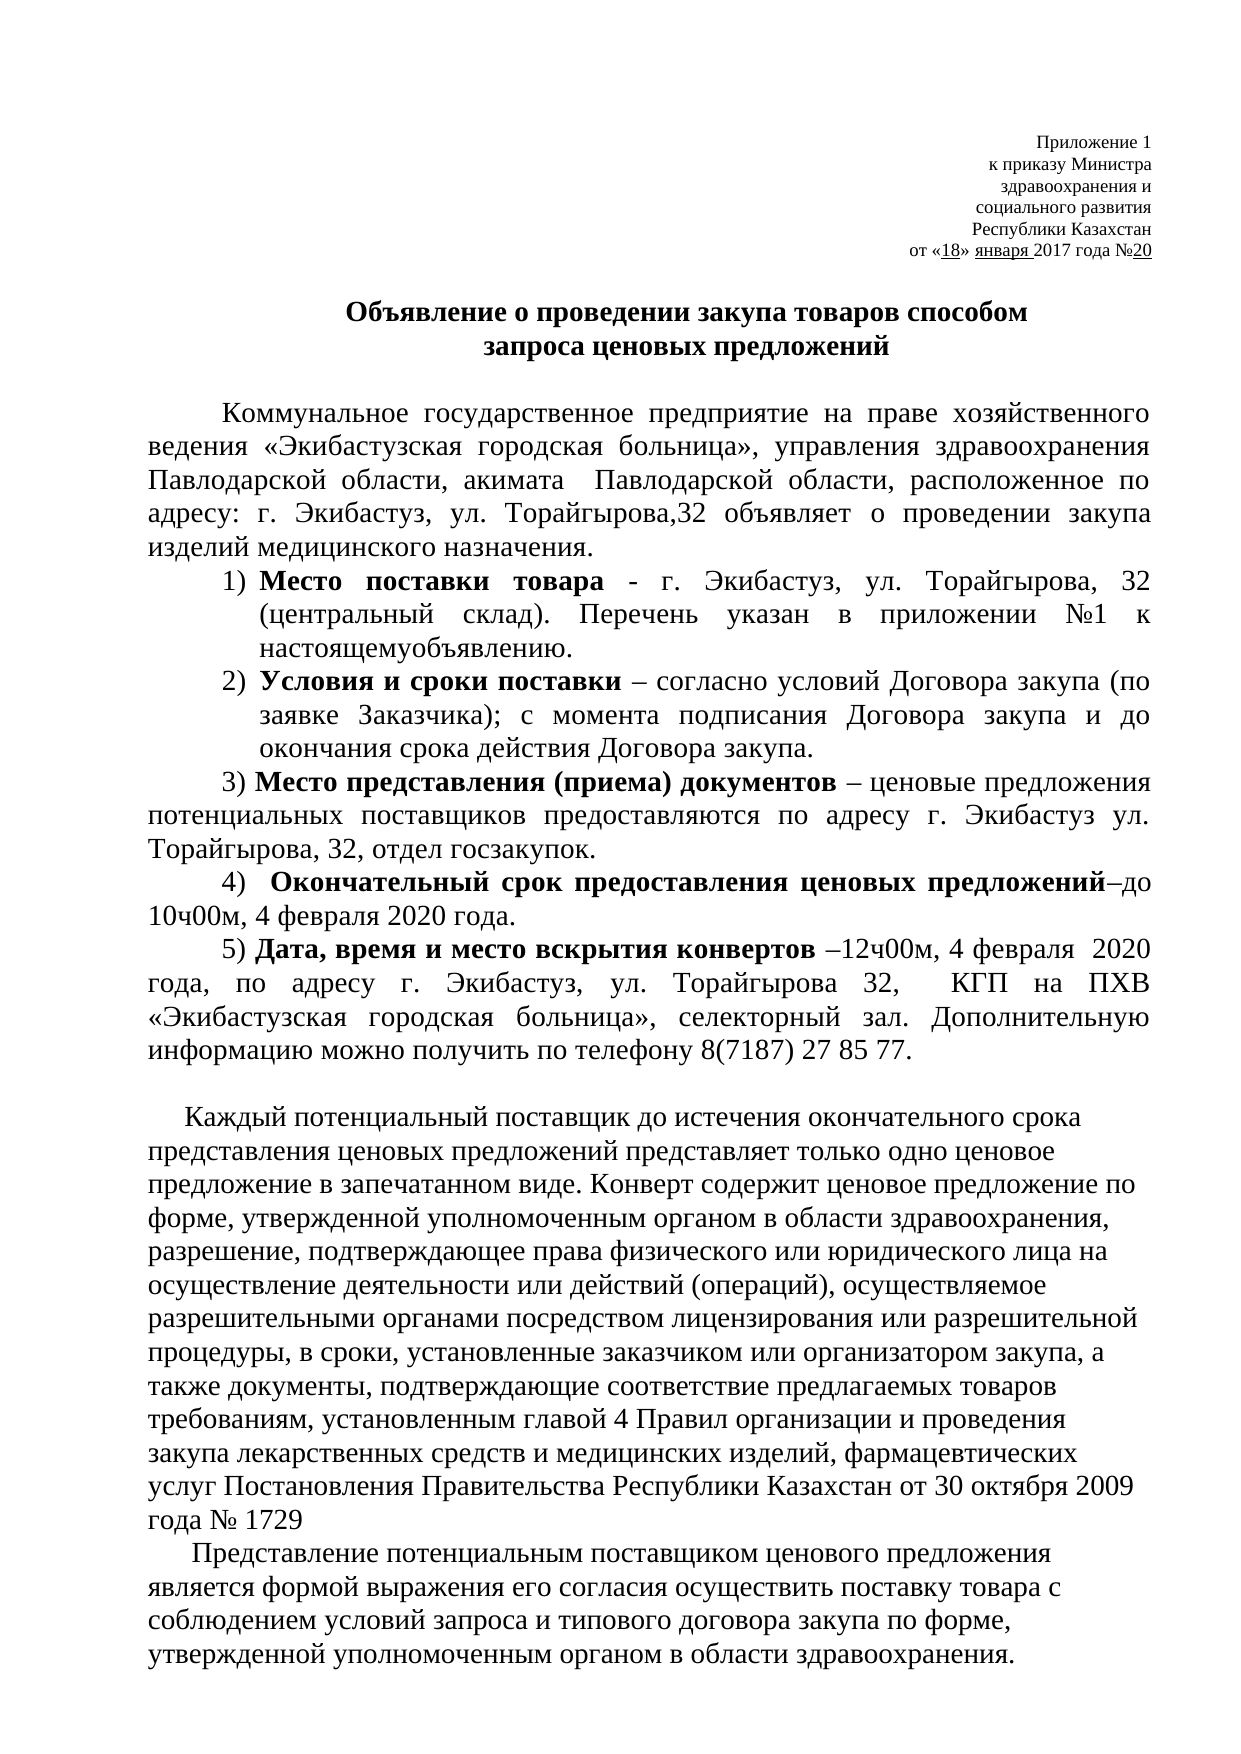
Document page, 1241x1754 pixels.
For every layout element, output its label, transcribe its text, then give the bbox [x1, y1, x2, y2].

list Условия и сроки поставки – согласно условий Договора закупа (по заявке Заказчика); с момента подписания Договора закупа и до окончания срока действия Договора закупа. [222, 663, 1152, 764]
text здравоохранения и [148, 174, 1152, 196]
text социального развития [148, 196, 1152, 218]
text Республики Казахстан [148, 218, 1152, 239]
text Приложение 1 [148, 131, 1152, 153]
subtitle запроса ценовых предложений [148, 328, 1152, 361]
text Коммунальное государственное предприятие на праве хозяйственного ведения «Экибастузская городская больница», управления здравоохранения Павлодарской области, акимата Павлодарской области, расположенное по адресу: г. Экибастуз, ул. Торайгырова,32 объявляет о проведении закупа изделий медицинского назначения. [148, 395, 1152, 563]
text 5) Дата, время и место вскрытия конвертов –12ч00м, 4 февраля 2020 года, по адресу г. Экибастуз, ул. Торайгырова 32, КГП на ПХВ «Экибастузская городская больница», селекторный зал. Дополнительную информацию можно получить по телефону 8(7187) 27 85 77. [148, 932, 1152, 1066]
text Каждый потенциальный поставщик до истечения окончательного срока представления ценовых предложений представляет только одно ценовое предложение в запечатанном виде. Конверт содержит ценовое предложение по форме, утвержденной уполномоченным органом в области здравоохранения, разрешение, подтверждающее права физического или юридического лица на осуществление деятельности или действий (операций), осуществляемое разрешительными органами посредством лицензирования или разрешительной процедуры, в сроки, установленные заказчиком или организатором закупа, а также документы, подтверждающие соответствие предлагаемых товаров требованиям, установленным главой 4 Правил организации и проведения закупа лекарственных средств и медицинских изделий, фармацевтических услуг Постановления Правительства Республики Казахстан от 30 октября 2009 года № 1729 Представление потенциальным поставщиком ценового предложения является формой выражения его согласия осуществить поставку товара с соблюдением условий запроса и типового договора закупа по форме, утвержденной уполномоченным органом в области здравоохранения. [148, 1099, 1152, 1669]
text 4) Окончательный срок предоставления ценовых предложений–до 10ч00м, 4 февраля 2020 года. [148, 864, 1152, 932]
text от «18» января 2017 года №20 [148, 239, 1152, 261]
subtitle Объявление о проведении закупа товаров способом [148, 294, 1152, 328]
text к приказу Министра [148, 153, 1152, 174]
list Место поставки товара - г. Экибастуз, ул. Торайгырова, 32 (центральный склад). Перечень указан в приложении №1 к настоящемуобъявлению. [222, 563, 1152, 663]
text 3) Место представления (приема) документов – ценовые предложения потенциальных поставщиков предоставляются по адресу г. Экибастуз ул. Торайгырова, 32, отдел госзакупок. [148, 764, 1152, 864]
